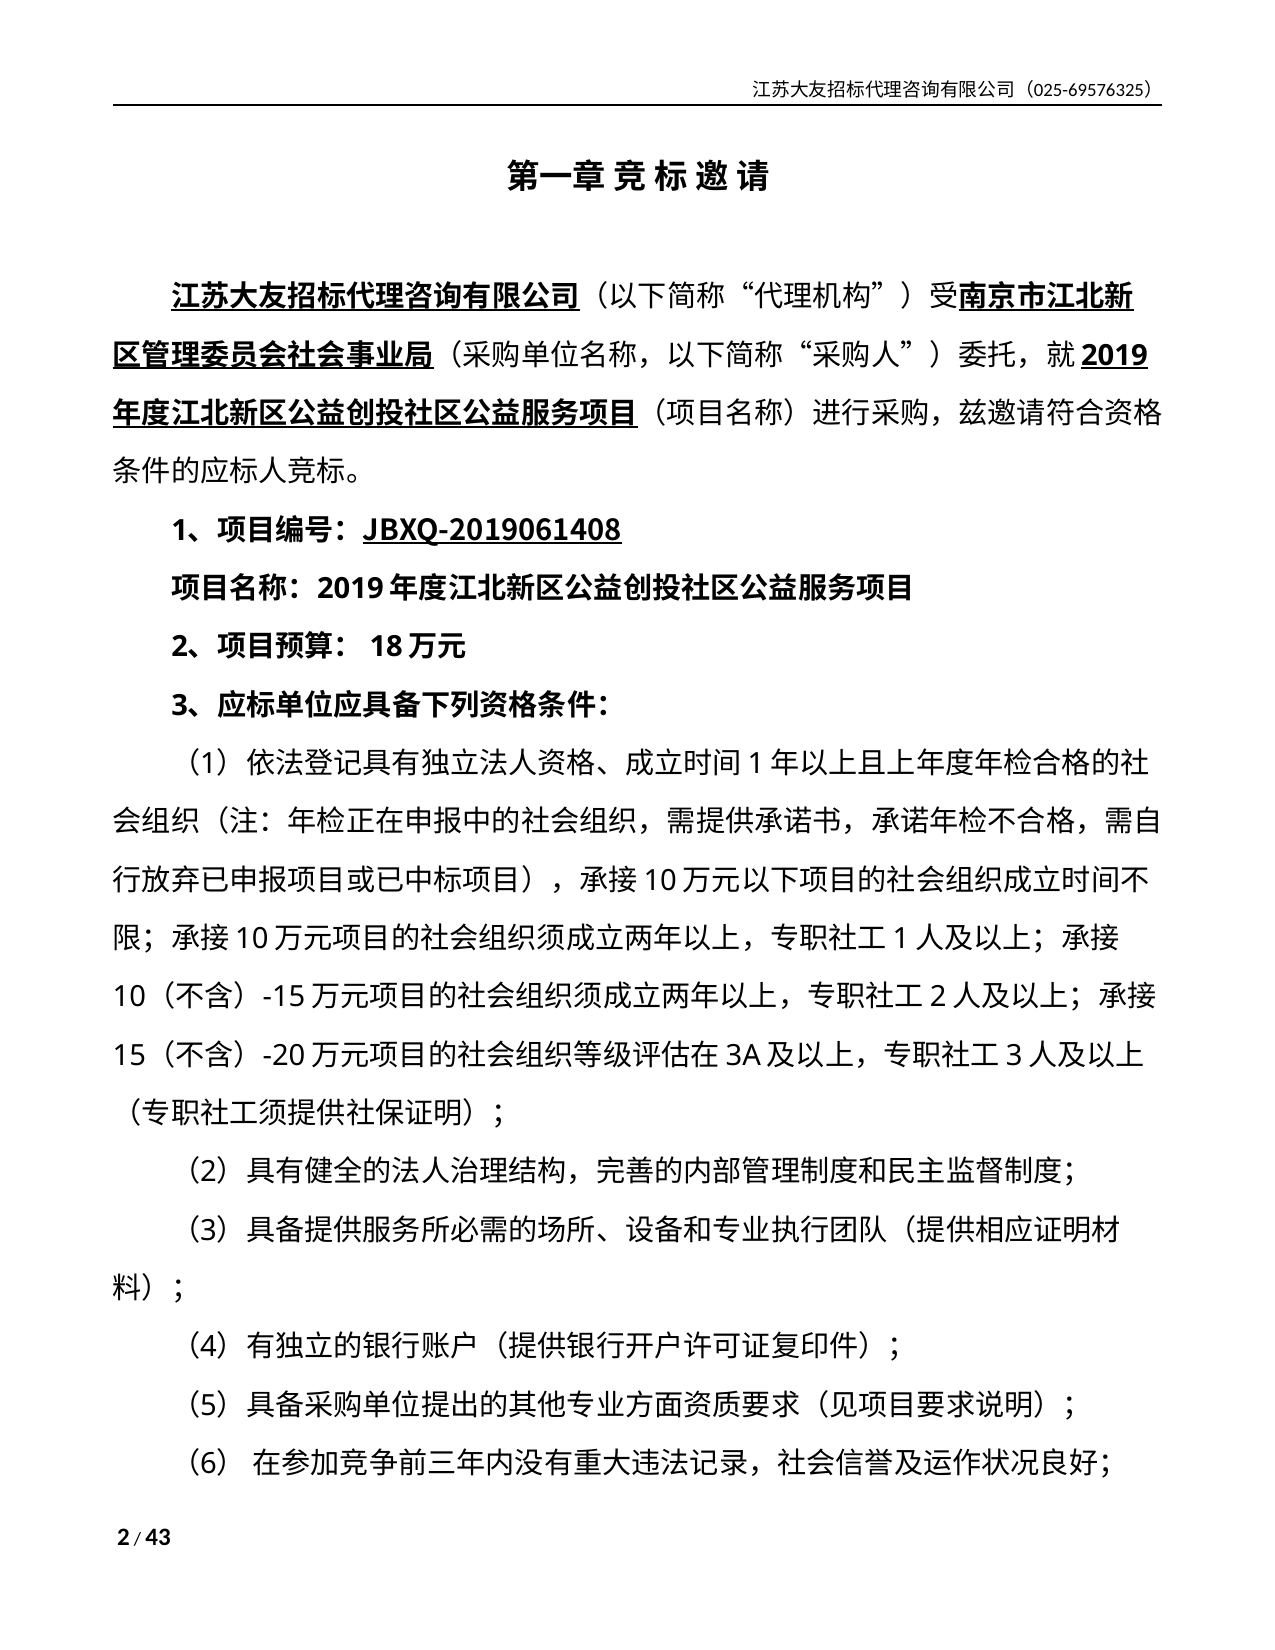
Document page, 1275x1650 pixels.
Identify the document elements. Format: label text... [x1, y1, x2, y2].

text （2）具有健全的法人治理结构，完善的内部管理制度和民主监督制度； [112, 1135, 1162, 1193]
text 3、应标单位应具备下列资格条件： [112, 668, 1162, 727]
text （3）具备提供服务所必需的场所、设备和专业执行团队（提供相应证明材料）； [112, 1193, 1162, 1310]
text 1、项目编号：JBXQ-2019061408 [112, 493, 1162, 552]
text （6） 在参加竞争前三年内没有重大违法记录，社会信誉及运作状况良好； [112, 1427, 1162, 1485]
text （5）具备采购单位提出的其他专业方面资质要求（见项目要求说明）； [112, 1368, 1162, 1427]
text （4）有独立的银行账户（提供银行开户许可证复印件）； [112, 1310, 1162, 1368]
subtitle 第一章 竞 标 邀 请 [112, 150, 1162, 198]
text 2、项目预算： 18万元 [112, 610, 1162, 668]
text （1）依法登记具有独立法人资格、成立时间1年以上且上年度年检合格的社会组织（注：年检正在申报中的社会组织，需提供承诺书，承诺年检不合格，需自行放弃已申报项目或已中标项目），承接10万元以下项目的社会组织成立时间不限；承接10万元项目的社会组织须成立两年以上，专职社工1人及以上；承接10（不含）-15万元项目的社会组织须成立两年以上，专职社工2人及以上；承接15（不含）-20万元项目的社会组织等级评估在3A及以上，专职社工3人及以上（专职社工须提供社保证明）； [112, 727, 1162, 1135]
text 项目名称：2019年度江北新区公益创投社区公益服务项目 [112, 552, 1162, 610]
text 江苏大友招标代理咨询有限公司（以下简称“代理机构”）受南京市江北新区管理委员会社会事业局（采购单位名称，以下简称“采购人”）委托，就2019年度江北新区公益创投社区公益服务项目（项目名称）进行采购，兹邀请符合资格条件的应标人竞标。 [112, 260, 1162, 493]
